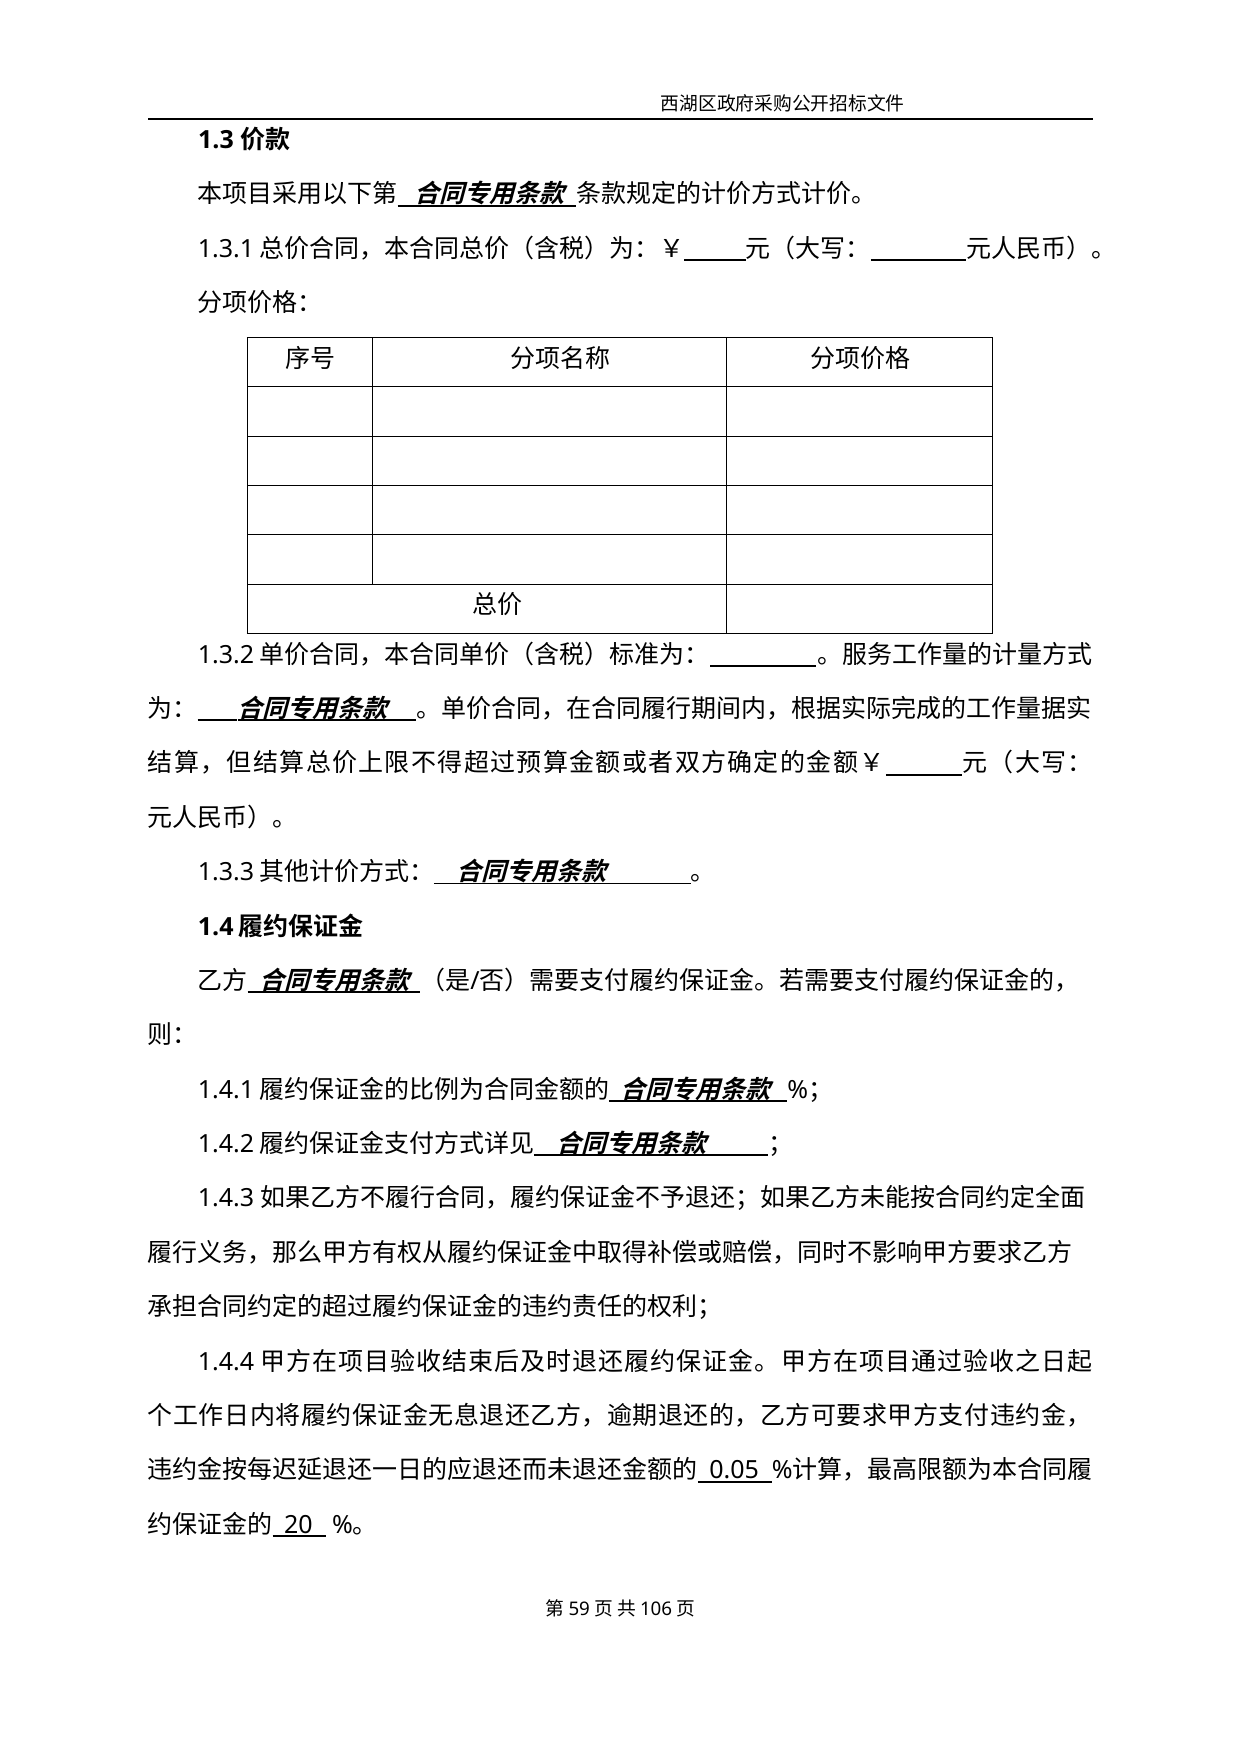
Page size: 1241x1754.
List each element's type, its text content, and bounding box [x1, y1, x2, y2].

table_cell [727, 437, 992, 485]
text 本项目采用以下第 合同专用条款 条款规定的计价方式计价。 [148, 174, 1093, 210]
text 1.3.3其他计价方式： 合同专用条款 。 [148, 852, 1093, 888]
text 1.4.1履约保证金的比例为合同金额的 合同专用条款 %； [148, 1069, 1093, 1105]
table_cell [373, 437, 726, 485]
subtitle 1.4.3 如果乙方不履行合同，履约保证金不予退还；如果乙方未能按合同约定全面履行义务，那么甲方有权从履约保证金中取得补偿或赔偿，同时不影响甲方要求乙方承担合同约定的超过履约保证金的违约责任的权利； [148, 1178, 1093, 1323]
table_cell [248, 387, 372, 436]
table_cell [727, 585, 992, 633]
table_cell [373, 486, 726, 534]
table_cell 总价 [248, 585, 726, 633]
table_cell [727, 535, 992, 584]
table_cell [248, 535, 372, 584]
table_cell [727, 486, 992, 534]
text 1.3 价款 [148, 120, 1093, 156]
text 1.4.4甲方在项目验收结束后及时退还履约保证金。甲方在项目通过验收之日起 个工作日内将履约保证金无息退还乙方，逾期退还的，乙方可要求甲方支付违约金，违约金按每迟延退还一日的应退还而未退还金额的 0.05 %计算，最高限额为本合同履约保证金的 20 %。 [148, 1341, 1093, 1540]
text 1.4履约保证金 [148, 906, 1093, 942]
table_header 序号 [248, 338, 372, 386]
text 1.3.1总价合同，本合同总价（含税）为：￥ 元（大写： 元人民币）。 [148, 228, 1093, 264]
table_cell [373, 387, 726, 436]
table_cell [373, 535, 726, 584]
text 1.3.2单价合同，本合同单价（含税）标准为： 。服务工作量的计量方式为： 合同专用条款 。单价合同，在合同履行期间内，根据实际完成的工作量据实结算，但结算总价上限不得超过预算金额或者双方确定的金额￥ 元（大写： 元人民币）。 [148, 634, 1093, 833]
table_cell [727, 387, 992, 436]
text 1.4.2履约保证金支付方式详见 合同专用条款 ； [148, 1123, 1093, 1160]
text 分项价格： [148, 283, 1093, 319]
table_cell [248, 437, 372, 485]
table_header 分项名称 [373, 338, 726, 386]
text 乙方 合同专用条款 （是/否）需要支付履约保证金。若需要支付履约保证金的，则： [148, 960, 1093, 1051]
table_header 分项价格 [727, 338, 992, 386]
table_cell [248, 486, 372, 534]
